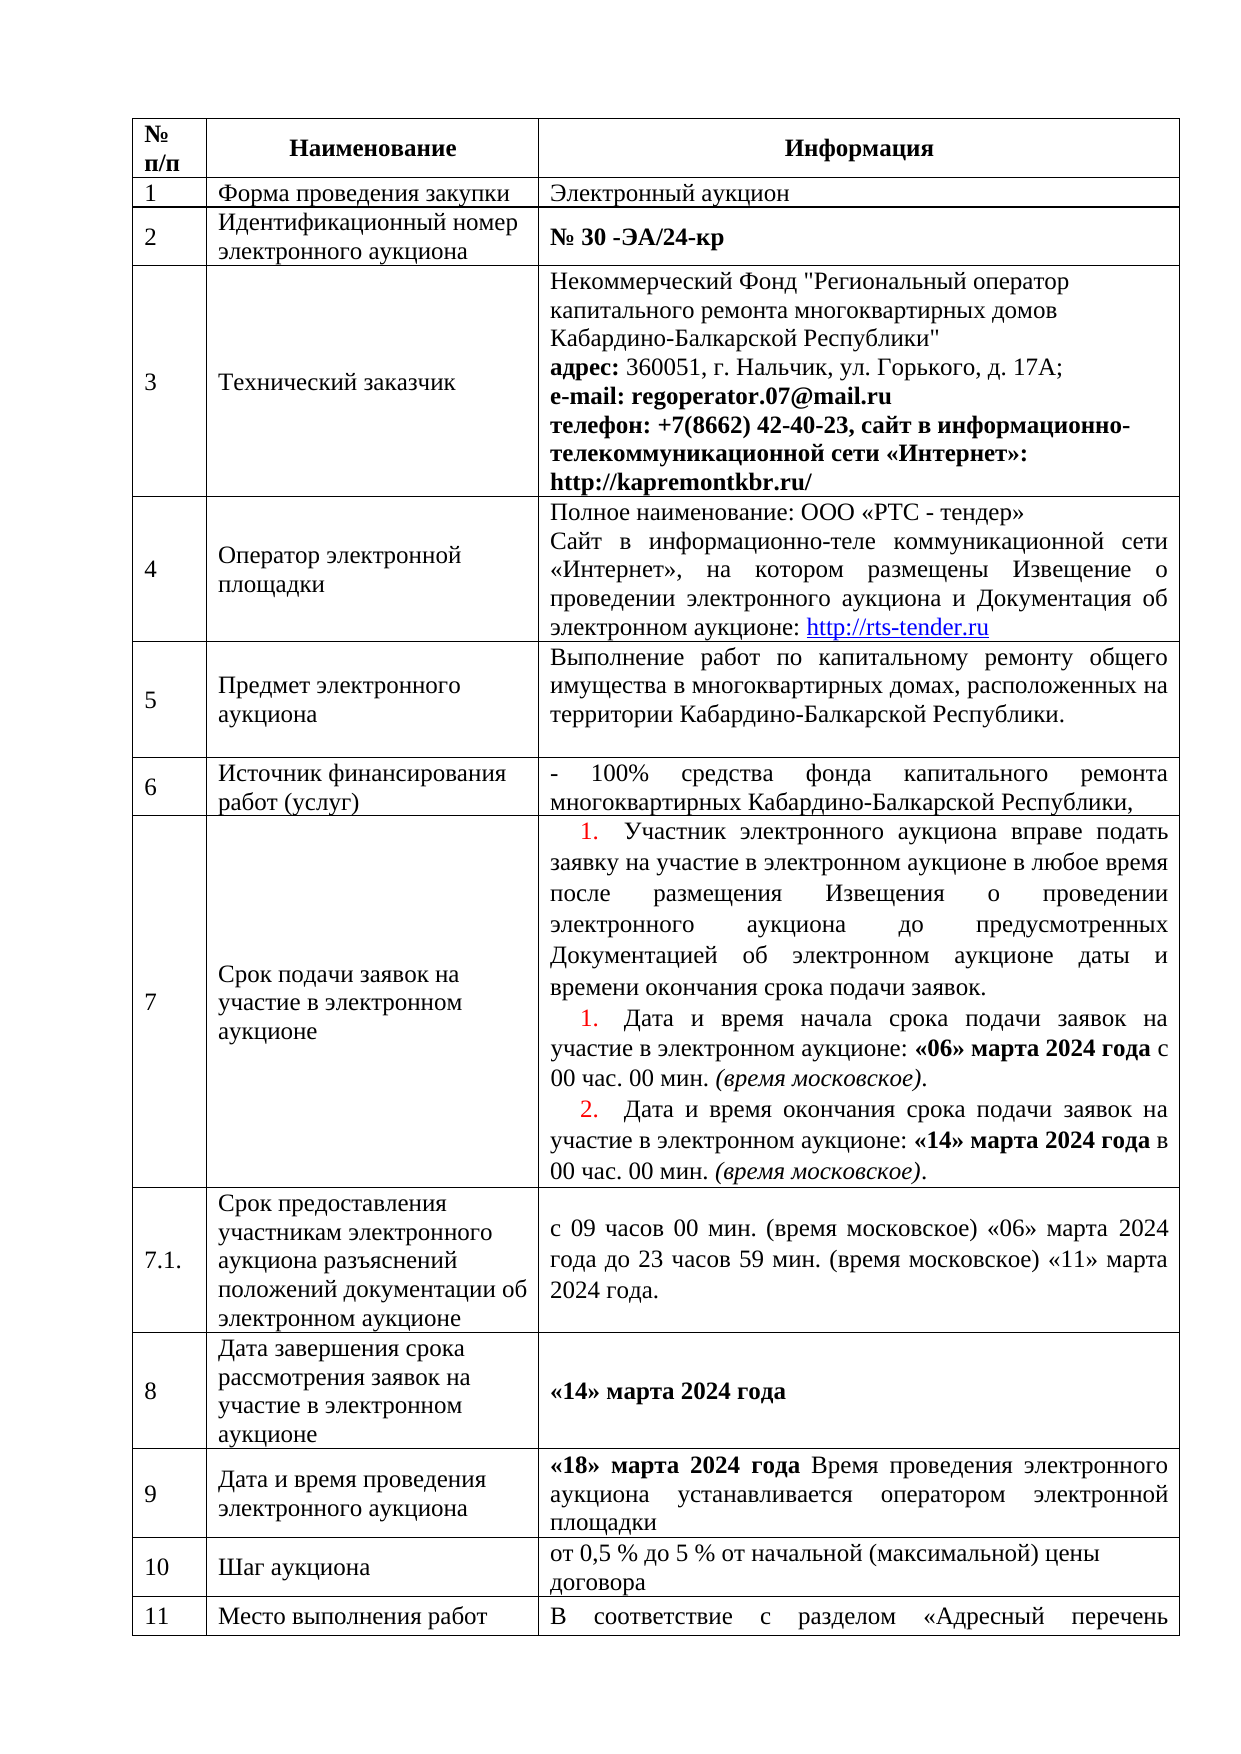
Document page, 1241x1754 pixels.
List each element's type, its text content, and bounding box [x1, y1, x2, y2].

table_cell Шаг аукциона [207, 1538, 538, 1596]
table_cell Электронный аукцион [539, 178, 1179, 206]
table_cell 4 [133, 497, 206, 641]
table_cell № 30 -ЭА/24-кр [539, 208, 1179, 265]
table_cell Идентификационный номер электронного аукциона [207, 208, 538, 265]
table_header Информация [539, 119, 1179, 177]
table_header № п/п [133, 119, 206, 177]
table_cell от 0,5 % до 5 % от начальной (максимальной) цены договора [539, 1538, 1179, 1596]
table_cell 3 [133, 266, 206, 496]
table_cell Срок предоставления участникам электронного аукциона разъяснений положений документации об электронном аукционе [207, 1188, 538, 1332]
table_cell «14» марта 2024 года [539, 1333, 1179, 1448]
table_cell - 100% средства фонда капитального ремонта многоквартирных Кабардино-Балкарской Республики, [539, 758, 1179, 815]
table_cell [539, 1597, 1179, 1635]
table_cell Источник финансирования работ (услуг) [207, 758, 538, 815]
table_cell 10 [133, 1538, 206, 1596]
table_cell Выполнение работ по капитальному ремонту общего имущества в многоквартирных домах, расположенных на территории Кабардино-Балкарской Республики. [539, 642, 1179, 757]
table_cell Технический заказчик [207, 266, 538, 496]
table_cell Дата и время проведения электронного аукциона [207, 1449, 538, 1537]
table_cell Оператор электронной площадки [207, 497, 538, 641]
table_cell 7 [133, 816, 206, 1187]
table_cell 1 [133, 178, 206, 206]
table_cell Некоммерческий Фонд "Региональный оператор капитального ремонта многоквартирных домов Кабардино-Балкарской Республики" адрес: 360051, г. Нальчик, ул. Горького, д. 17А; e-mail: regoperator.07@mail.ru телефон: +7(8662) 42-40-23, сайт в информационно-телекоммуникационной сети «Интернет»: http://kapremontkbr.ru/ [539, 266, 1179, 496]
table_cell 11 [133, 1597, 206, 1635]
table_cell 7.1. [133, 1188, 206, 1332]
table_cell Срок подачи заявок на участие в электронном аукционе [207, 816, 538, 1187]
table_cell Участник электронного аукциона вправе подать заявку на участие в электронном аукционе в любое время после размещения Извещения о проведении электронного аукциона до предусмотренных Документацией об электронном аукционе даты и времени окончания срока подачи заявок. Дата и время начала срока подачи заявок на участие в электронном аукционе: «06» марта 2024 года с 00 час. 00 мин. (время московское). Дата и время окончания срока подачи заявок на участие в электронном аукционе: «14» марта 2024 года в 00 час. 00 мин. (время московское). [539, 816, 1179, 1187]
table_header Наименование [207, 119, 538, 177]
table_cell Дата завершения срока рассмотрения заявок на участие в электронном аукционе [207, 1333, 538, 1448]
table_cell Полное наименование: ООО «РТС - тендер» Сайт в информационно-теле коммуникационной сети «Интернет», на котором размещены Извещение о проведении электронного аукциона и Документация об электронном аукционе: http://rts-tender.ru [539, 497, 1179, 641]
table_cell 6 [133, 758, 206, 815]
table_cell 2 [133, 208, 206, 265]
table_cell Предмет электронного аукциона [207, 642, 538, 757]
table_cell «18» марта 2024 года Время проведения электронного аукциона устанавливается оператором электронной площадки [539, 1449, 1179, 1537]
table_cell 9 [133, 1449, 206, 1537]
table_cell с 09 часов 00 мин. (время московское) «06» марта 2024 года до 23 часов 59 мин. (время московское) «11» марта 2024 года. [539, 1188, 1179, 1332]
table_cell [207, 1597, 538, 1635]
table_cell 5 [133, 642, 206, 757]
table_cell 8 [133, 1333, 206, 1448]
table_cell Форма проведения закупки [207, 178, 538, 206]
